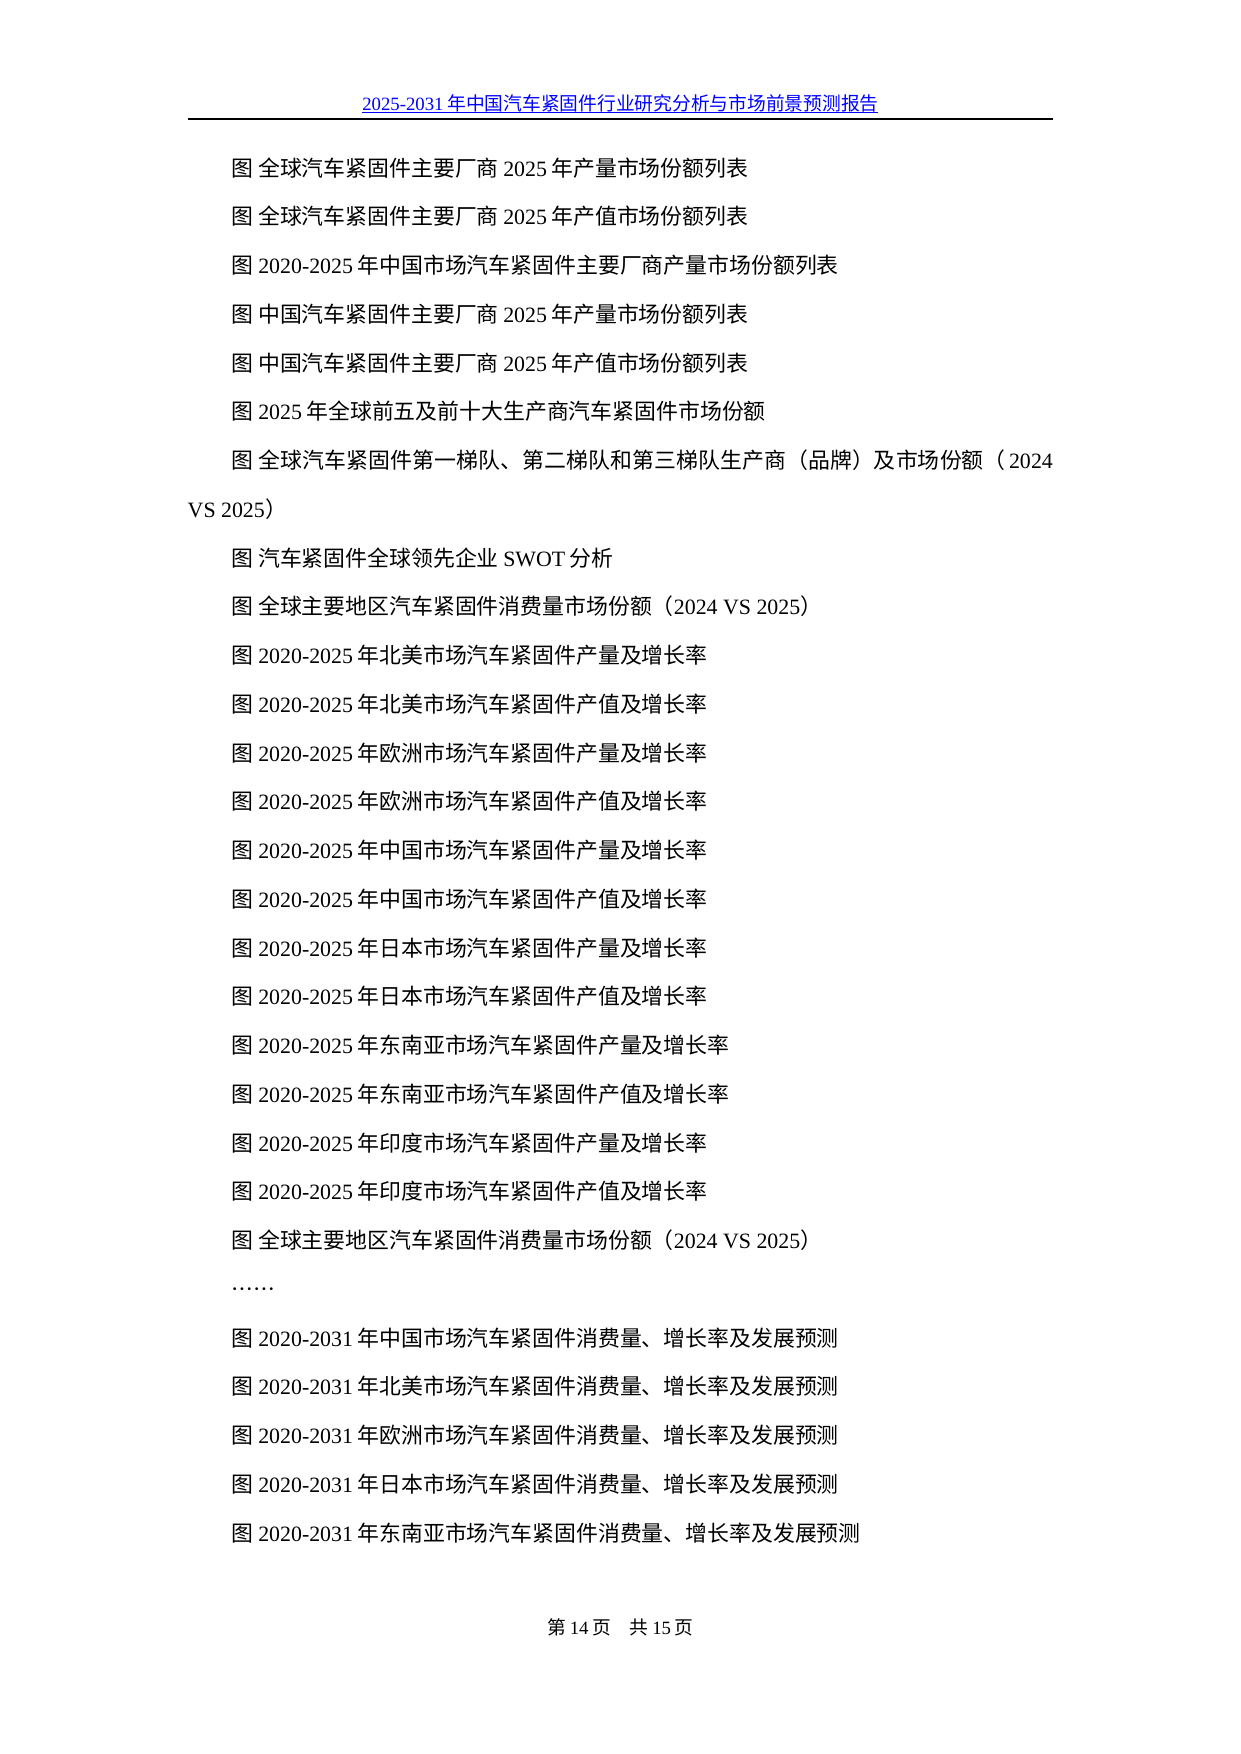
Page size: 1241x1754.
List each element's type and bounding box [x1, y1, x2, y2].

text [187, 150, 1053, 1548]
